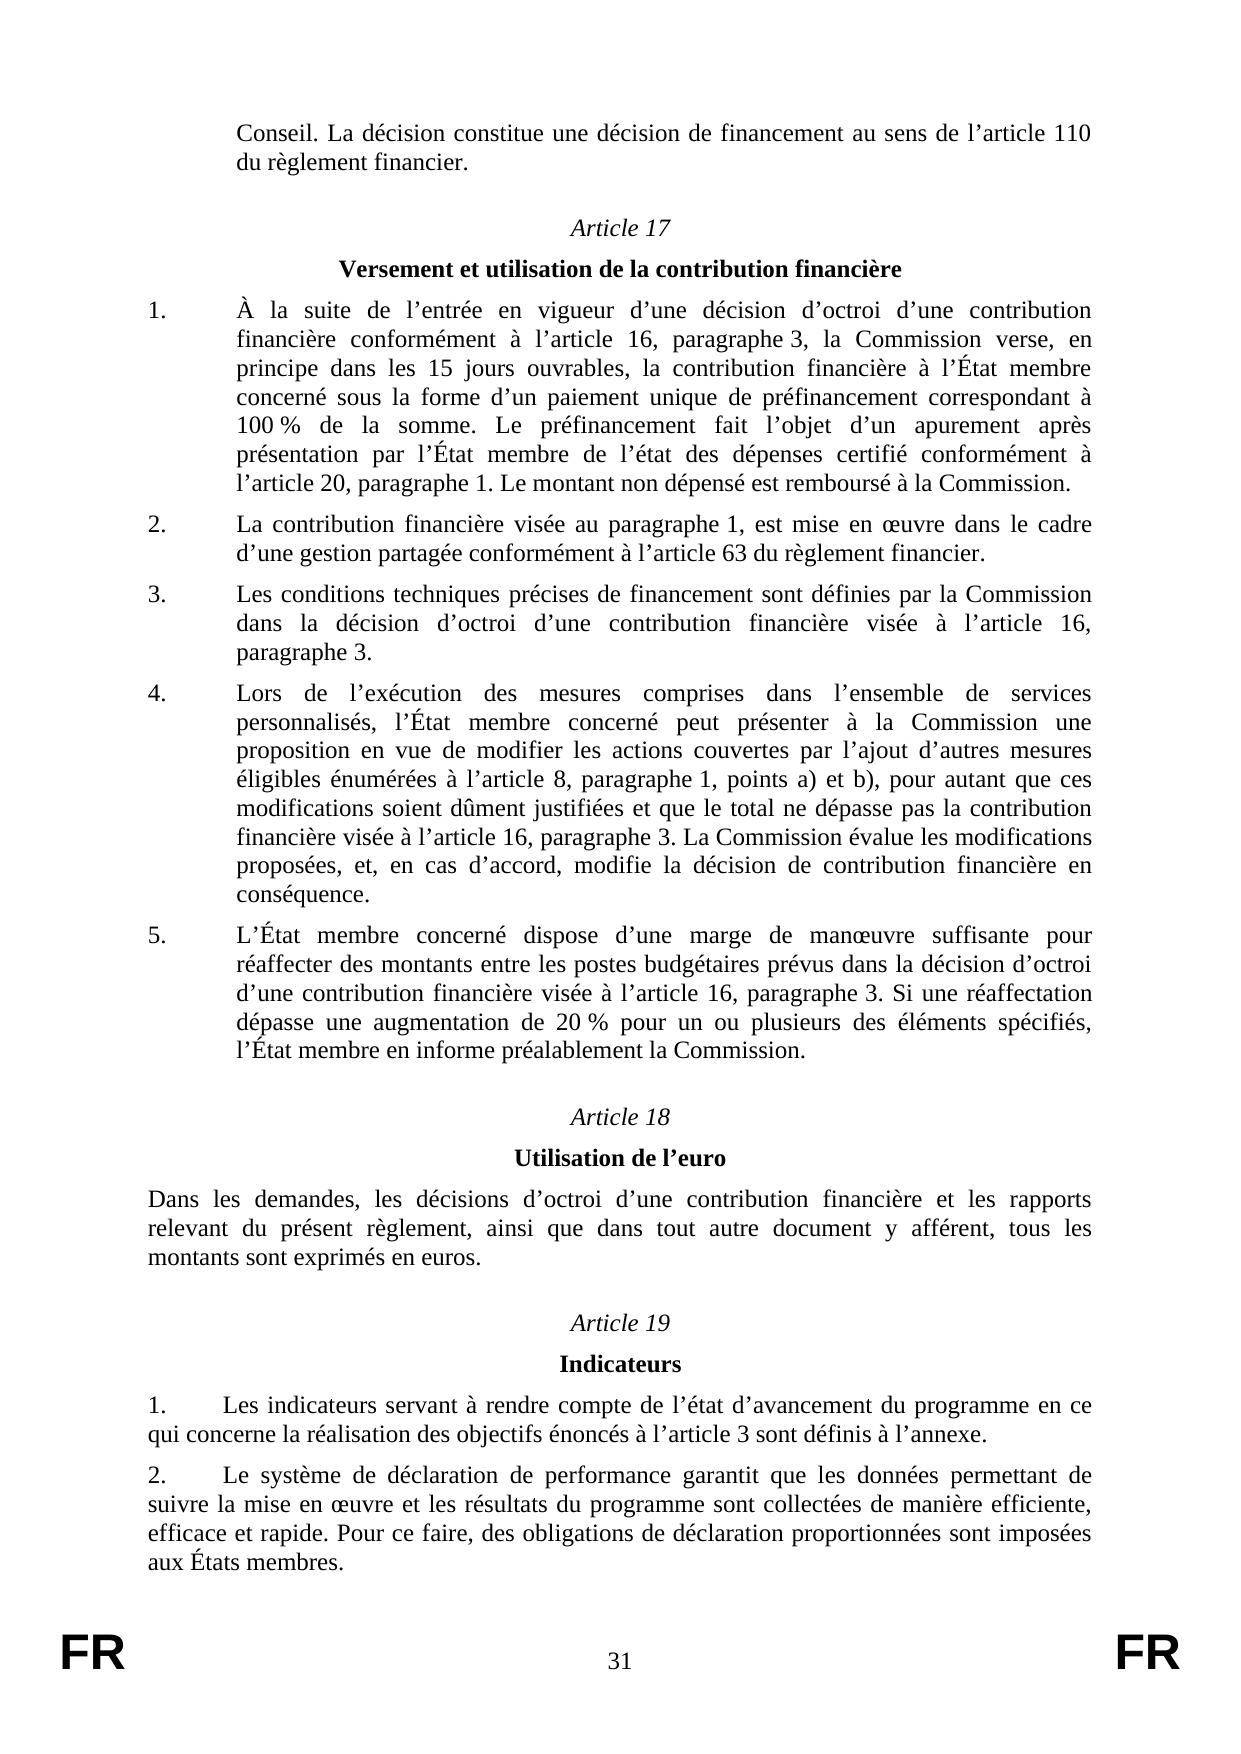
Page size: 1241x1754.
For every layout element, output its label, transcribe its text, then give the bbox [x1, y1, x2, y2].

text 1. Les indicateurs servant à rendre compte de l’état d’avancement du programme en ce qui concerne la réalisation des objectifs énoncés à l’article 3 sont définis à l’annexe. [148, 1391, 1093, 1448]
text 2. La contribution financière visée au paragraphe 1, est mise en œuvre dans le cadre d’une gestion partagée conformément à l’article 63 du règlement financier. [148, 509, 1093, 567]
text Dans les demandes, les décisions d’octroi d’une contribution financière et les rapports relevant du présent règlement, ainsi que dans tout autre document y afférent, tous les montants sont exprimés en euros. [148, 1184, 1093, 1271]
text Article 18 [148, 1102, 1093, 1131]
text Utilisation de l’euro [148, 1143, 1093, 1172]
text 3. Les conditions techniques précises de financement sont définies par la Commission dans la décision d’octroi d’une contribution financière visée à l’article 16, paragraphe 3. [148, 579, 1093, 666]
text Article 17 [148, 213, 1093, 242]
text 5. L’État membre concerné dispose d’une marge de manœuvre suffisante pour réaffecter des montants entre les postes budgétaires prévus dans la décision d’octroi d’une contribution financière visée à l’article 16, paragraphe 3. Si une réaffectation dépasse une augmentation de 20 % pour un ou plusieurs des éléments spécifiés, l’État membre en informe préalablement la Commission. [148, 921, 1093, 1064]
text Article 19 [148, 1308, 1093, 1337]
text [148, 118, 1093, 176]
text Versement et utilisation de la contribution financière [148, 254, 1093, 283]
text 2. Le système de déclaration de performance garantit que les données permettant de suivre la mise en œuvre et les résultats du programme sont collectées de manière efficiente, efficace et rapide. Pour ce faire, des obligations de déclaration proportionnées sont imposées aux États membres. [148, 1461, 1093, 1576]
text 4. Lors de l’exécution des mesures comprises dans l’ensemble de services personnalisés, l’État membre concerné peut présenter à la Commission une proposition en vue de modifier les actions couvertes par l’ajout d’autres mesures éligibles énumérées à l’article 8, paragraphe 1, points a) et b), pour autant que ces modifications soient dûment justifiées et que le total ne dépasse pas la contribution financière visée à l’article 16, paragraphe 3. La Commission évalue les modifications proposées, et, en cas d’accord, modifie la décision de contribution financière en conséquence. [148, 678, 1093, 908]
text Indicateurs [148, 1349, 1093, 1378]
text 1. À la suite de l’entrée en vigueur d’une décision d’octroi d’une contribution financière conformément à l’article 16, paragraphe 3, la Commission verse, en principe dans les 15 jours ouvrables, la contribution financière à l’État membre concerné sous la forme d’un paiement unique de préfinancement correspondant à 100 % de la somme. Le préfinancement fait l’objet d’un apurement après présentation par l’État membre de l’état des dépenses certifié conformément à l’article 20, paragraphe 1. Le montant non dépensé est remboursé à la Commission. [148, 296, 1093, 497]
